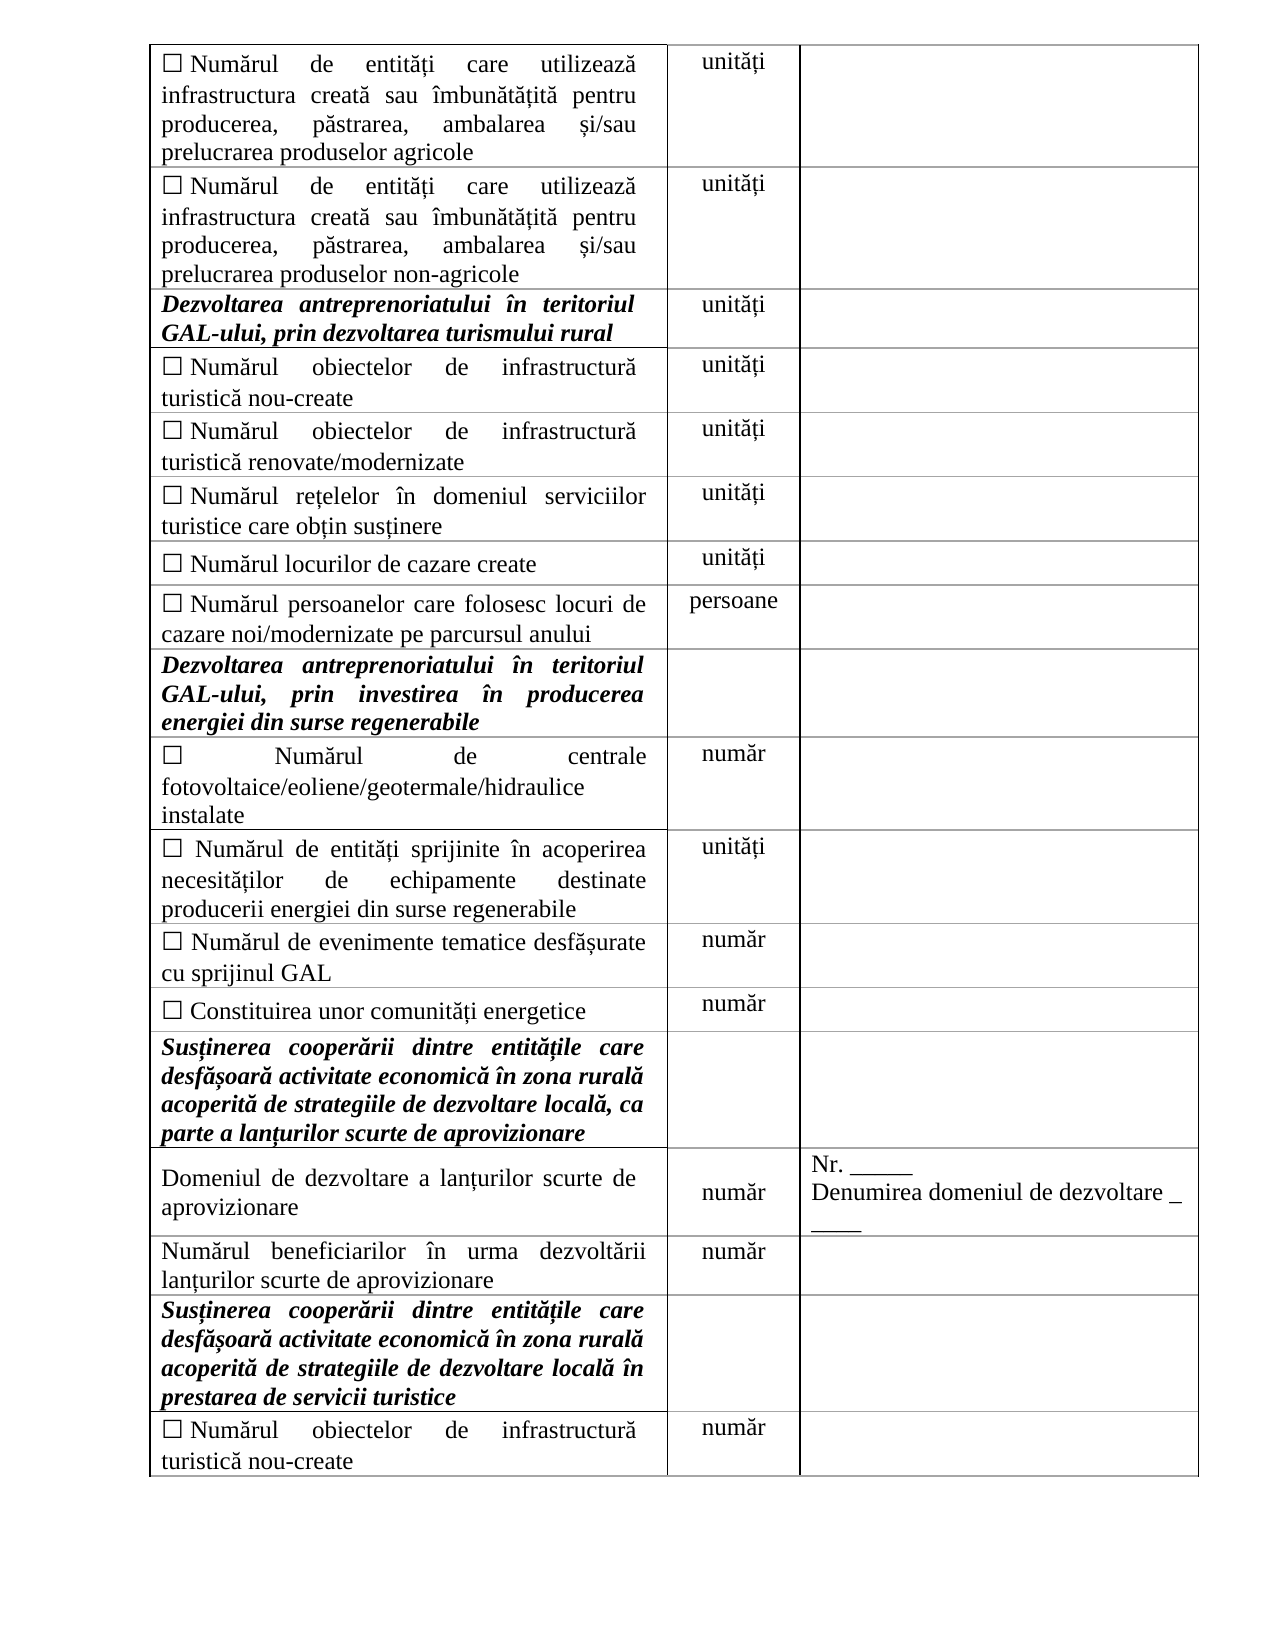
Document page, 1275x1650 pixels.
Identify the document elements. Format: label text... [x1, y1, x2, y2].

table_cell [801, 831, 1198, 922]
table_cell [801, 1032, 1198, 1147]
table_cell [668, 650, 799, 736]
table_cell Numărul persoanelor care folosesc locuri de cazare noi/modernizate pe parcursul anului [151, 586, 667, 648]
table_cell unități [668, 831, 799, 922]
table_cell [801, 46, 1198, 166]
table_cell Numărul rețelelor în domeniul serviciilor turistice care obțin susținere [151, 477, 667, 540]
table_cell [801, 542, 1198, 584]
table_cell unități [668, 46, 799, 166]
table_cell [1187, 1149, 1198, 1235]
table_cell unități [668, 413, 799, 476]
table_cell [801, 1296, 1198, 1411]
table_cell [801, 924, 1198, 987]
table_cell persoane [668, 586, 799, 648]
table_cell [801, 586, 1198, 648]
table_cell [801, 349, 1198, 411]
table_cell unități [668, 349, 799, 411]
table_cell [801, 650, 1198, 736]
table_cell [801, 168, 1198, 288]
table_cell [801, 1412, 1198, 1475]
table_cell Domeniul de dezvoltare a lanțurilor scurte de aprovizionare [151, 1148, 667, 1235]
table_cell Numărul de centrale fotovoltaice/eoliene/geotermale/hidraulice instalate [151, 738, 667, 829]
table_cell Numărul de evenimente tematice desfășurate cu sprijinul GAL [151, 924, 667, 987]
table_cell număr [668, 1237, 799, 1294]
table_cell unități [668, 290, 799, 347]
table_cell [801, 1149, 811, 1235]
table_cell unități [668, 542, 799, 584]
table_cell număr [668, 1412, 799, 1475]
table_cell Numărul obiectelor de infrastructură turistică nou-create [151, 1412, 667, 1475]
table_cell număr [668, 1149, 799, 1235]
table_cell Numărul obiectelor de infrastructură turistică renovate/modernizate [151, 413, 667, 476]
table_cell Numărul beneficiarilor în urma dezvoltării lanțurilor scurte de aprovizionare [151, 1237, 667, 1294]
table_cell [801, 1237, 1198, 1294]
table_cell [801, 738, 1198, 829]
table_cell Susținerea cooperării dintre entitățile care desfășoară activitate economică în zona rurală acoperită de strategiile de dezvoltare locală, ca parte a lanțurilor scurte de aprovizionare [151, 1032, 667, 1147]
table_cell număr [668, 988, 799, 1031]
table_cell [801, 413, 1198, 476]
table_cell Constituirea unor comunități energetice [151, 988, 667, 1031]
table_cell [668, 1032, 799, 1147]
table_cell Numărul de entități care utilizează infrastructura creată sau îmbunătățită pentru producerea, păstrarea, ambalarea și/sau prelucrarea produselor non-agricole [151, 168, 667, 288]
table_cell unități [668, 477, 799, 540]
table_cell Numărul obiectelor de infrastructură turistică nou-create [151, 348, 667, 411]
table_cell număr [668, 738, 799, 829]
table_cell Numărul de entități care utilizează infrastructura creată sau îmbunătățită pentru producerea, păstrarea, ambalarea și/sau prelucrarea produselor agricole [151, 45, 667, 166]
table_cell [668, 1296, 799, 1411]
table_cell [801, 477, 1198, 540]
table_cell Susținerea cooperării dintre entitățile care desfășoară activitate economică în zona rurală acoperită de strategiile de dezvoltare locală în prestarea de servicii turistice [151, 1296, 667, 1411]
table_cell Numărul de entități sprijinite în acoperirea necesităților de echipamente destinate producerii energiei din surse regenerabile [151, 830, 667, 922]
table_cell [801, 290, 1198, 347]
table_cell [801, 988, 1198, 1031]
table_cell Numărul locurilor de cazare create [151, 542, 667, 584]
table_cell unități [668, 168, 799, 288]
table_cell Dezvoltarea antreprenoriatului în teritoriul GAL-ului, prin investirea în producerea energiei din surse regenerabile [151, 650, 667, 736]
table_cell Dezvoltarea antreprenoriatului în teritoriul GAL-ului, prin dezvoltarea turismului rural [151, 290, 667, 347]
table_cell număr [668, 924, 799, 987]
